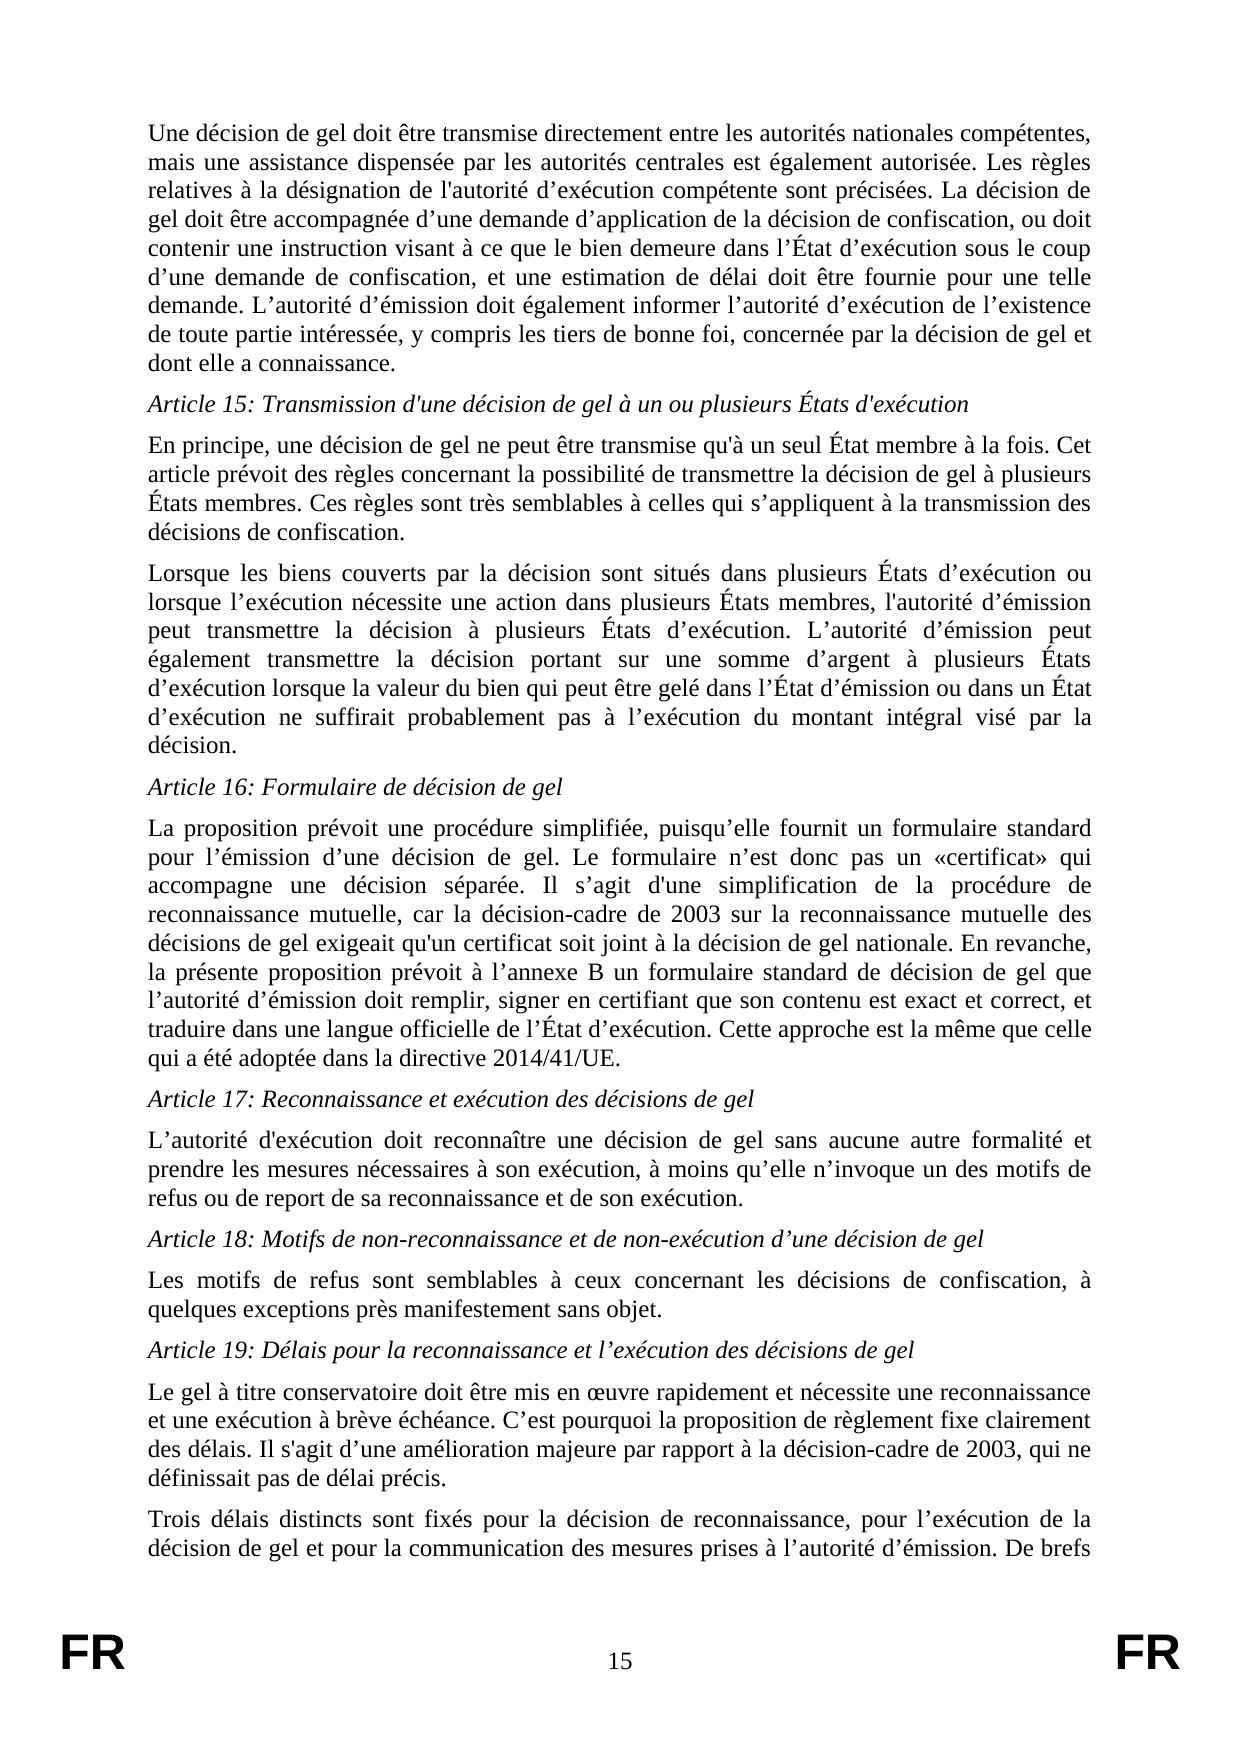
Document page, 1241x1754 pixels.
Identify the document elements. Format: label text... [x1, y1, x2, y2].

text En principe, une décision de gel ne peut être transmise qu'à un seul État membre à la fois. Cet article prévoit des règles concernant la possibilité de transmettre la décision de gel à plusieurs États membres. Ces règles sont très semblables à celles qui s’appliquent à la transmission des décisions de confiscation. [148, 431, 1093, 546]
text Article 17: Reconnaissance et exécution des décisions de gel [148, 1084, 1093, 1113]
text Article 18: Motifs de non-reconnaissance et de non-exécution d’une décision de gel [148, 1224, 1093, 1253]
text Une décision de gel doit être transmise directement entre les autorités nationales compétentes, mais une assistance dispensée par les autorités centrales est également autorisée. Les règles relatives à la désignation de l'autorité d’exécution compétente sont précisées. La décision de gel doit être accompagnée d’une demande d’application de la décision de confiscation, ou doit contenir une instruction visant à ce que le bien demeure dans l’État d’exécution sous le coup d’une demande de confiscation, et une estimation de délai doit être fournie pour une telle demande. L’autorité d’émission doit également informer l’autorité d’exécution de l’existence de toute partie intéressée, y compris les tiers de bonne foi, concernée par la décision de gel et dont elle a connaissance. [148, 118, 1093, 377]
text Le gel à titre conservatoire doit être mis en œuvre rapidement et nécessite une reconnaissance et une exécution à brève échéance. C’est pourquoi la proposition de règlement fixe clairement des délais. Il s'agit d’une amélioration majeure par rapport à la décision-cadre de 2003, qui ne définissait pas de délai précis. [148, 1377, 1093, 1492]
text La proposition prévoit une procédure simplifiée, puisqu’elle fournit un formulaire standard pour l’émission d’une décision de gel. Le formulaire n’est donc pas un «certificat» qui accompagne une décision séparée. Il s’agit d'une simplification de la procédure de reconnaissance mutuelle, car la décision-cadre de 2003 sur la reconnaissance mutuelle des décisions de gel exigeait qu'un certificat soit joint à la décision de gel nationale. En revanche, la présente proposition prévoit à l’annexe B un formulaire standard de décision de gel que l’autorité d’émission doit remplir, signer en certifiant que son contenu est exact et correct, et traduire dans une langue officielle de l’État d’exécution. Cette approche est la même que celle qui a été adoptée dans la directive 2014/41/UE. [148, 813, 1093, 1072]
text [148, 1504, 1093, 1562]
text Article 19: Délais pour la reconnaissance et l’exécution des décisions de gel [148, 1336, 1093, 1364]
text Article 15: Transmission d'une décision de gel à un ou plusieurs États d'exécution [148, 389, 1093, 418]
text L’autorité d'exécution doit reconnaître une décision de gel sans aucune autre formalité et prendre les mesures nécessaires à son exécution, à moins qu’elle n’invoque un des motifs de refus ou de report de sa reconnaissance et de son exécution. [148, 1126, 1093, 1212]
text Article 16: Formulaire de décision de gel [148, 772, 1093, 801]
text Les motifs de refus sont semblables à ceux concernant les décisions de confiscation, à quelques exceptions près manifestement sans objet. [148, 1266, 1093, 1323]
text Lorsque les biens couverts par la décision sont situés dans plusieurs États d’exécution ou lorsque l’exécution nécessite une action dans plusieurs États membres, l'autorité d’émission peut transmettre la décision à plusieurs États d’exécution. L’autorité d’émission peut également transmettre la décision portant sur une somme d’argent à plusieurs États d’exécution lorsque la valeur du bien qui peut être gelé dans l’État d’émission ou dans un État d’exécution ne suffirait probablement pas à l’exécution du montant intégral visé par la décision. [148, 558, 1093, 759]
